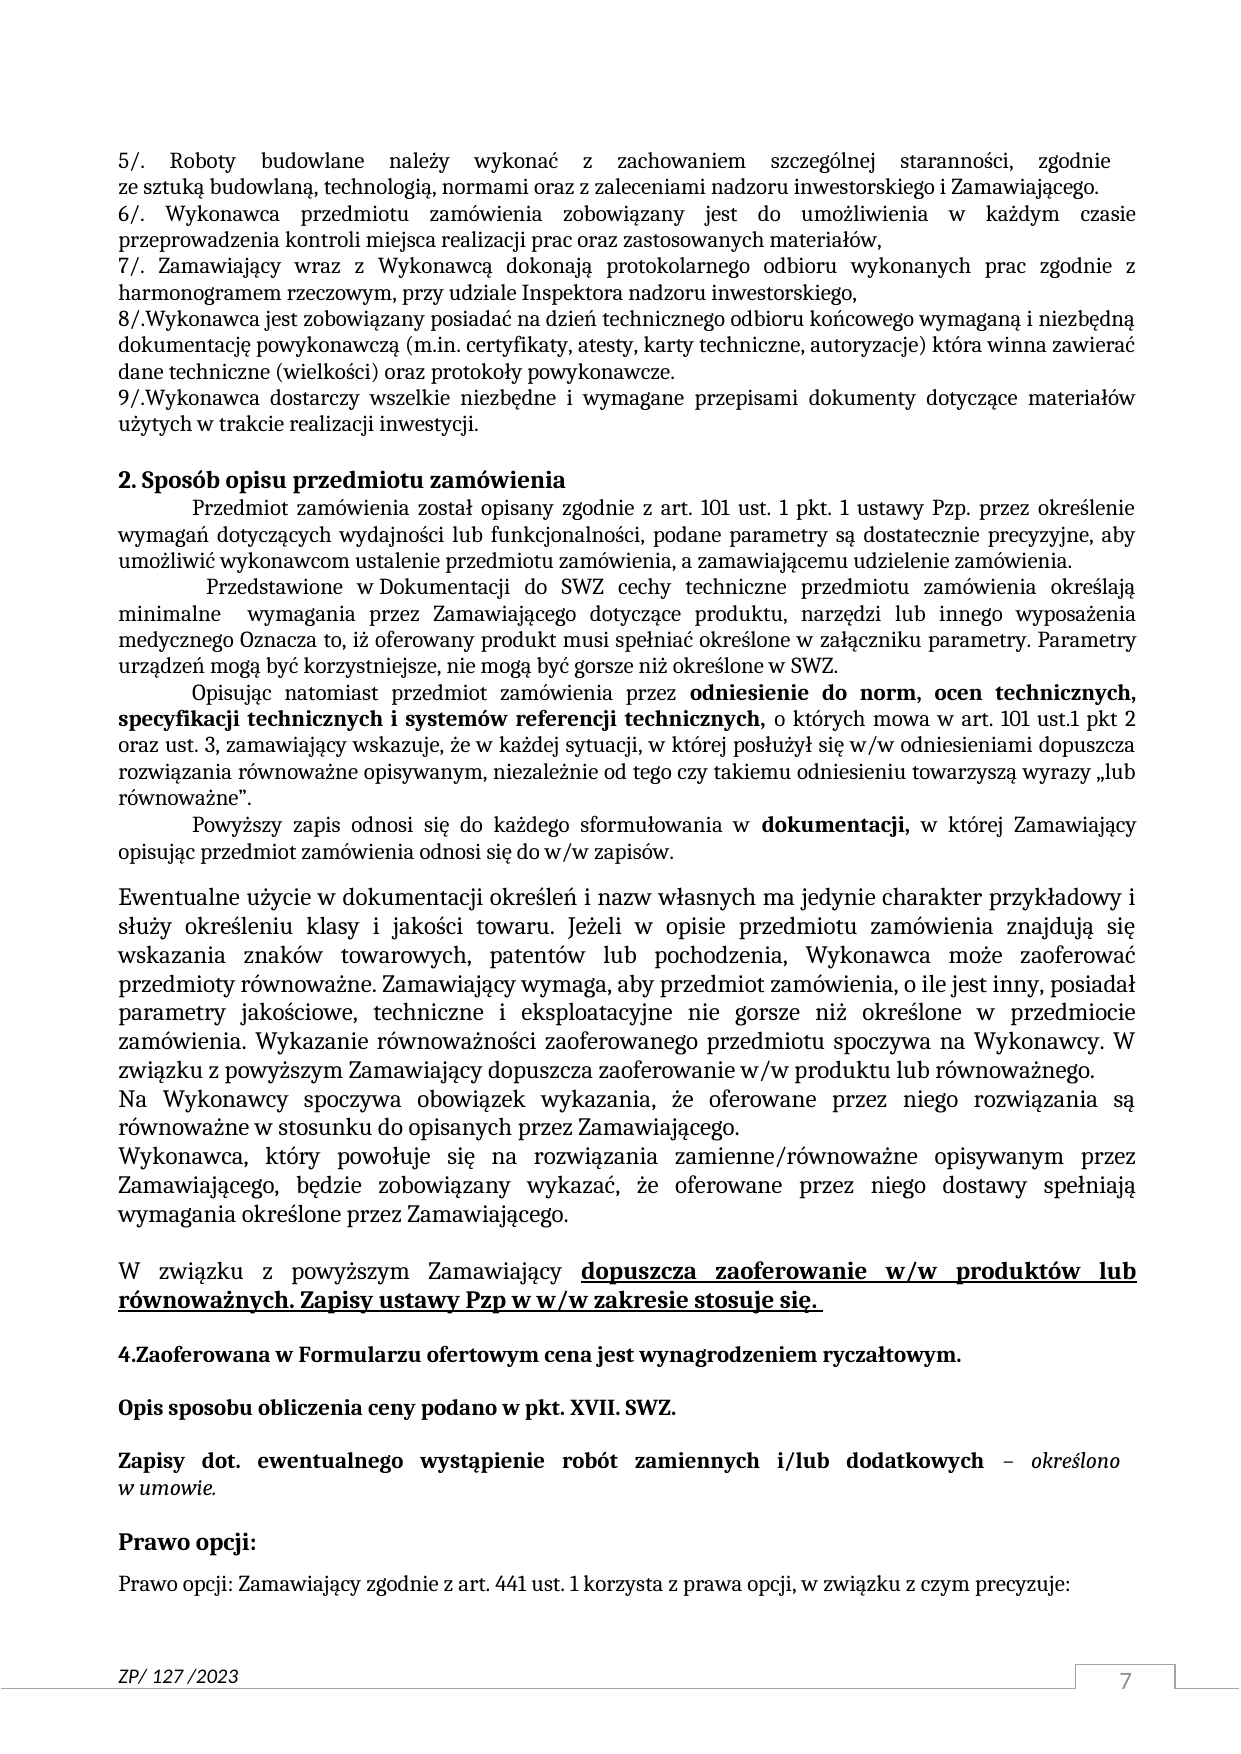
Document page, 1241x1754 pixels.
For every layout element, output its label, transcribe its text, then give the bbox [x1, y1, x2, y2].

text Opisując natomiast przedmiot zamówienia przez odniesienie do norm, ocen technicznych, specyfikacji technicznych i systemów referencji technicznych, o których mowa w art. 101 ust.1 pkt 2 oraz ust. 3, zamawiający wskazuje, że w każdej sytuacji, w której posłużył się w/w odniesieniami dopuszcza rozwiązania równoważne opisywanym, niezależnie od tego czy takiemu odniesieniu towarzyszą wyrazy „lub równoważne”. [118, 679, 1137, 811]
text Powyższy zapis odnosi się do każdego sformułowania w dokumentacji, w której Zamawiający opisując przedmiot zamówienia odnosi się do w/w zapisów. [118, 811, 1137, 865]
text Prawo opcji: Zamawiający zgodnie z art. 441 ust. 1 korzysta z prawa opcji, w związku z czym precyzuje: [118, 1571, 1137, 1597]
text 8/.Wykonawca jest zobowiązany posiadać na dzień technicznego odbioru końcowego wymaganą i niezbędną dokumentację powykonawczą (m.in. certyfikaty, atesty, karty techniczne, autoryzacje) która winna zawierać dane techniczne (wielkości) oraz protokoły powykonawcze. [118, 306, 1137, 385]
text Zapisy dot. ewentualnego wystąpienie robót zamiennych i/lub dodatkowych – określono w umowie. [118, 1447, 1137, 1501]
text Prawo opcji: [118, 1527, 1137, 1556]
text Na Wykonawcy spoczywa obowiązek wykazania, że oferowane przez niego rozwiązania są równoważne w stosunku do opisanych przez Zamawiającego. [118, 1084, 1137, 1142]
text Opis sposobu obliczenia ceny podano w pkt. XVII. SWZ. [118, 1368, 1137, 1421]
text Przedstawione w Dokumentacji do SWZ cechy techniczne przedmiotu zamówienia określają minimalne wymagania przez Zamawiającego dotyczące produktu, narzędzi lub innego wyposażenia medycznego Oznacza to, iż oferowany produkt musi spełniać określone w załączniku parametry. Parametry urządzeń mogą być korzystniejsze, nie mogą być gorsze niż określone w SWZ. [118, 574, 1137, 679]
text Wykonawca, który powołuje się na rozwiązania zamienne/równoważne opisywanym przez Zamawiającego, będzie zobowiązany wykazać, że oferowane przez niego dostawy spełniają wymagania określone przez Zamawiającego. [118, 1142, 1137, 1228]
text 4.Zaoferowana w Formularzu ofertowym cena jest wynagrodzeniem ryczałtowym. [118, 1341, 1137, 1368]
text 6/. Wykonawca przedmiotu zamówienia zobowiązany jest do umożliwienia w każdym czasie przeprowadzenia kontroli miejsca realizacji prac oraz zastosowanych materiałów, [118, 200, 1137, 253]
text 7/. Zamawiający wraz z Wykonawcą dokonają protokolarnego odbioru wykonanych prac zgodnie z harmonogramem rzeczowym, przy udziale Inspektora nadzoru inwestorskiego, [118, 253, 1137, 306]
text W związku z powyższym Zamawiający dopuszcza zaoferowanie w/w produktów lub równoważnych. Zapisy ustawy Pzp w w/w zakresie stosuje się. [118, 1257, 1137, 1314]
text 5/. Roboty budowlane należy wykonać z zachowaniem szczególnej staranności, zgodnie ze sztuką budowlaną, technologią, normami oraz z zaleceniami nadzoru inwestorskiego i Zamawiającego. [118, 148, 1137, 200]
text 2. Sposób opisu przedmiotu zamówienia [118, 466, 1137, 495]
text Ewentualne użycie w dokumentacji określeń i nazw własnych ma jedynie charakter przykładowy i służy określeniu klasy i jakości towaru. Jeżeli w opisie przedmiotu zamówienia znajdują się wskazania znaków towarowych, patentów lub pochodzenia, Wykonawca może zaoferować przedmioty równoważne. Zamawiający wymaga, aby przedmiot zamówienia, o ile jest inny, posiadał parametry jakościowe, techniczne i eksploatacyjne nie gorsze niż określone w przedmiocie zamówienia. Wykazanie równoważności zaoferowanego przedmiotu spoczywa na Wykonawcy. W związku z powyższym Zamawiający dopuszcza zaoferowanie w/w produktu lub równoważnego. [118, 883, 1137, 1084]
text Przedmiot zamówienia został opisany zgodnie z art. 101 ust. 1 pkt. 1 ustawy Pzp. przez określenie wymagań dotyczących wydajności lub funkcjonalności, podane parametry są dostatecznie precyzyjne, aby umożliwić wykonawcom ustalenie przedmiotu zamówienia, a zamawiającemu udzielenie zamówienia. [118, 495, 1137, 574]
text 9/.Wykonawca dostarczy wszelkie niezbędne i wymagane przepisami dokumenty dotyczące materiałów użytych w trakcie realizacji inwestycji. [118, 385, 1137, 438]
